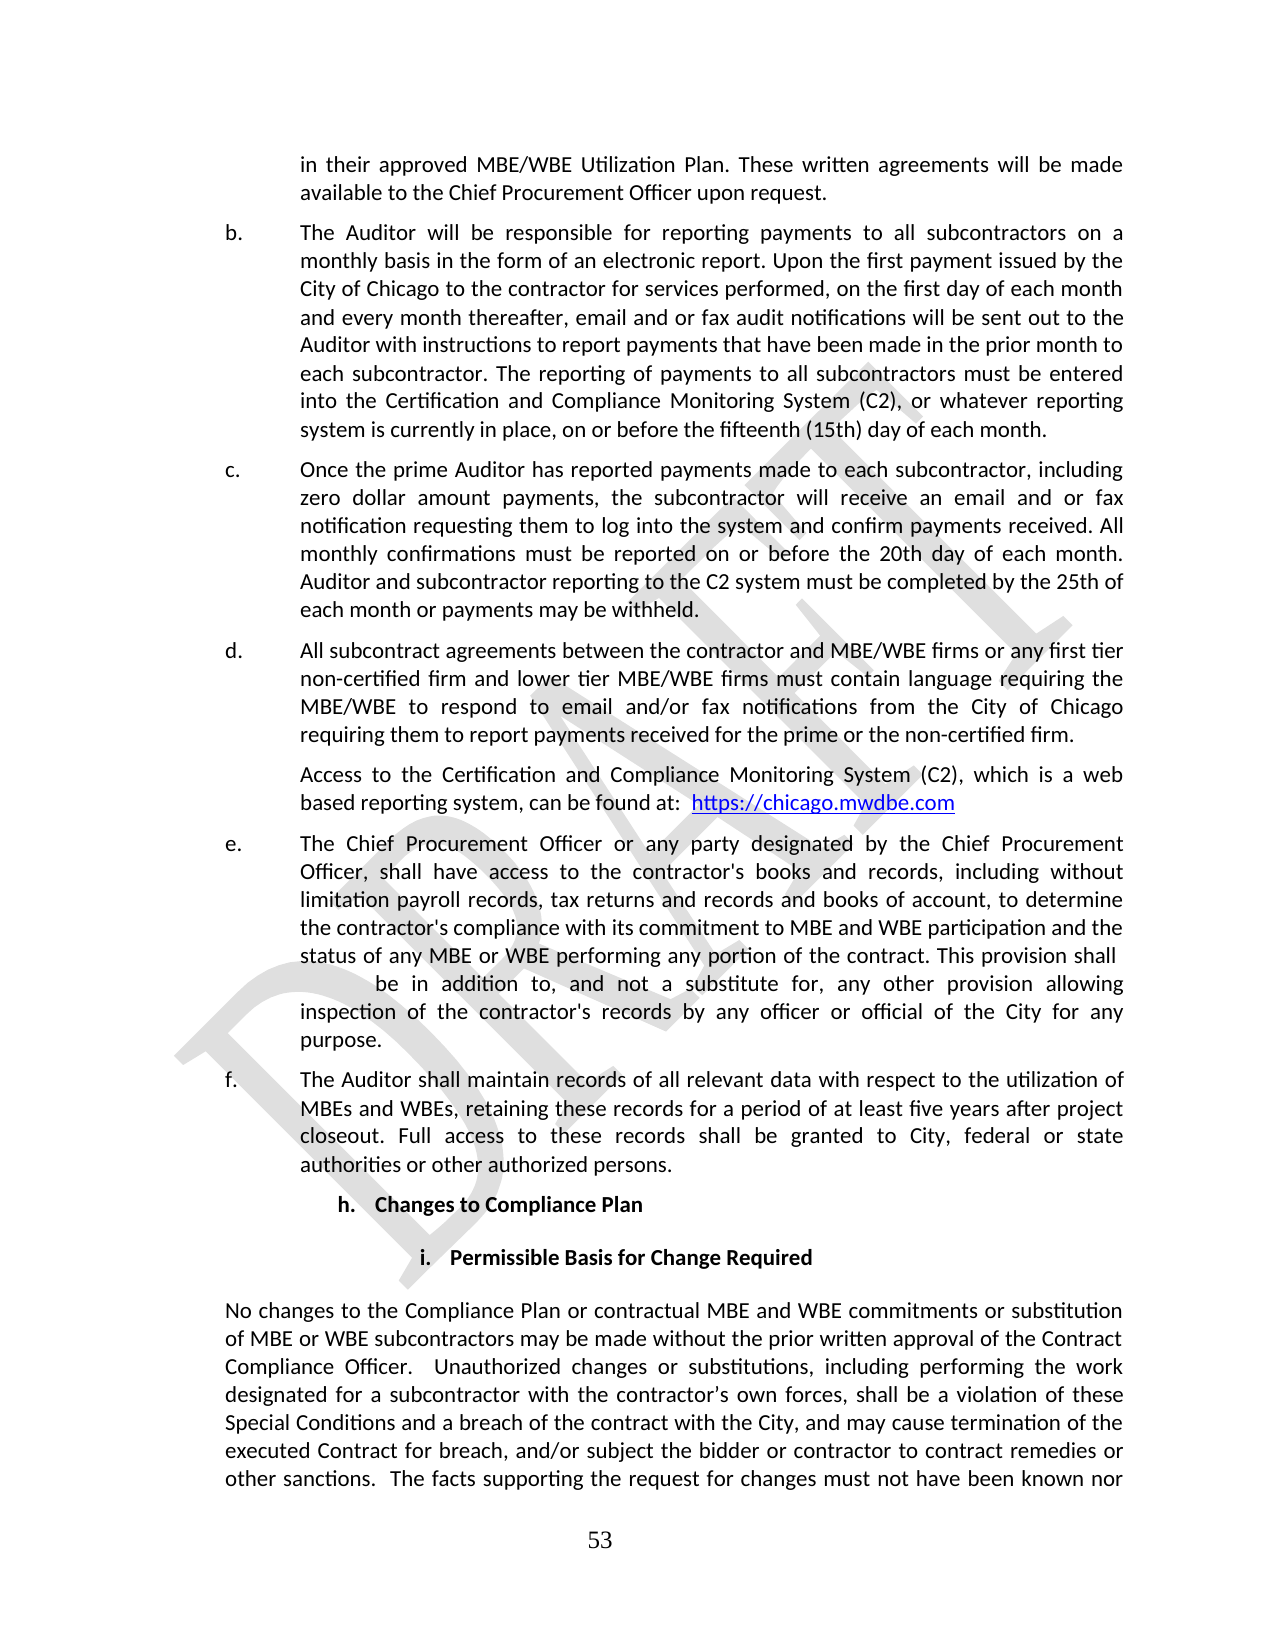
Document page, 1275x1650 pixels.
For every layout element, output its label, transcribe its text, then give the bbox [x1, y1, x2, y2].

text e. The Chief Procurement Officer or any party designated by the Chief Procurement Officer, shall have access to the contractor's books and records, including without limitation payroll records, tax returns and records and books of account, to determine the contractor's compliance with its commitment to MBE and WBE participation and the status of any MBE or WBE performing any portion of the contract. This provision shall be in addition to, and not a substitute for, any other provision allowing inspection of the contractor's records by any officer or official of the City for any purpose. [225, 829, 1125, 1053]
text c. Once the prime Auditor has reported payments made to each subcontractor, including zero dollar amount payments, the subcontractor will receive an email and or fax notification requesting them to log into the system and confirm payments received. All monthly confirmations must be reported on or before the 20th day of each month. Auditor and subcontractor reporting to the C2 system must be completed by the 25th of each month or payments may be withheld. [225, 455, 1125, 623]
list Permissible Basis for Change Required [431, 1243, 1125, 1271]
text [225, 150, 1125, 206]
text f. The Auditor shall maintain records of all relevant data with respect to the utilization of MBEs and WBEs, retaining these records for a period of at least five years after project closeout. Full access to these records shall be granted to City, federal or state authorities or other authorized persons. [225, 1066, 1125, 1178]
text d. All subcontract agreements between the contractor and MBE/WBE firms or any first tier non-certified firm and lower tier MBE/WBE firms must contain language requiring the MBE/WBE to respond to email and/or fax notifications from the City of Chicago requiring them to report payments received for the prime or the non-certified firm. [225, 636, 1125, 748]
text Access to the Certification and Compliance Monitoring System (C2), which is a web based reporting system, can be found at: https://chicago.mwdbe.com [300, 760, 1125, 816]
list Changes to Compliance Plan [337, 1190, 1125, 1218]
text b. The Auditor will be responsible for reporting payments to all subcontractors on a monthly basis in the form of an electronic report. Upon the first payment issued by the City of Chicago to the contractor for services performed, on the first day of each month and every month thereafter, email and or fax audit notifications will be sent out to the Auditor with instructions to report payments that have been made in the prior month to each subcontractor. The reporting of payments to all subcontractors must be entered into the Certification and Compliance Monitoring System (C2), or whatever reporting system is currently in place, on or before the fifteenth (15th) day of each month. [225, 218, 1125, 443]
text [225, 1296, 1125, 1492]
